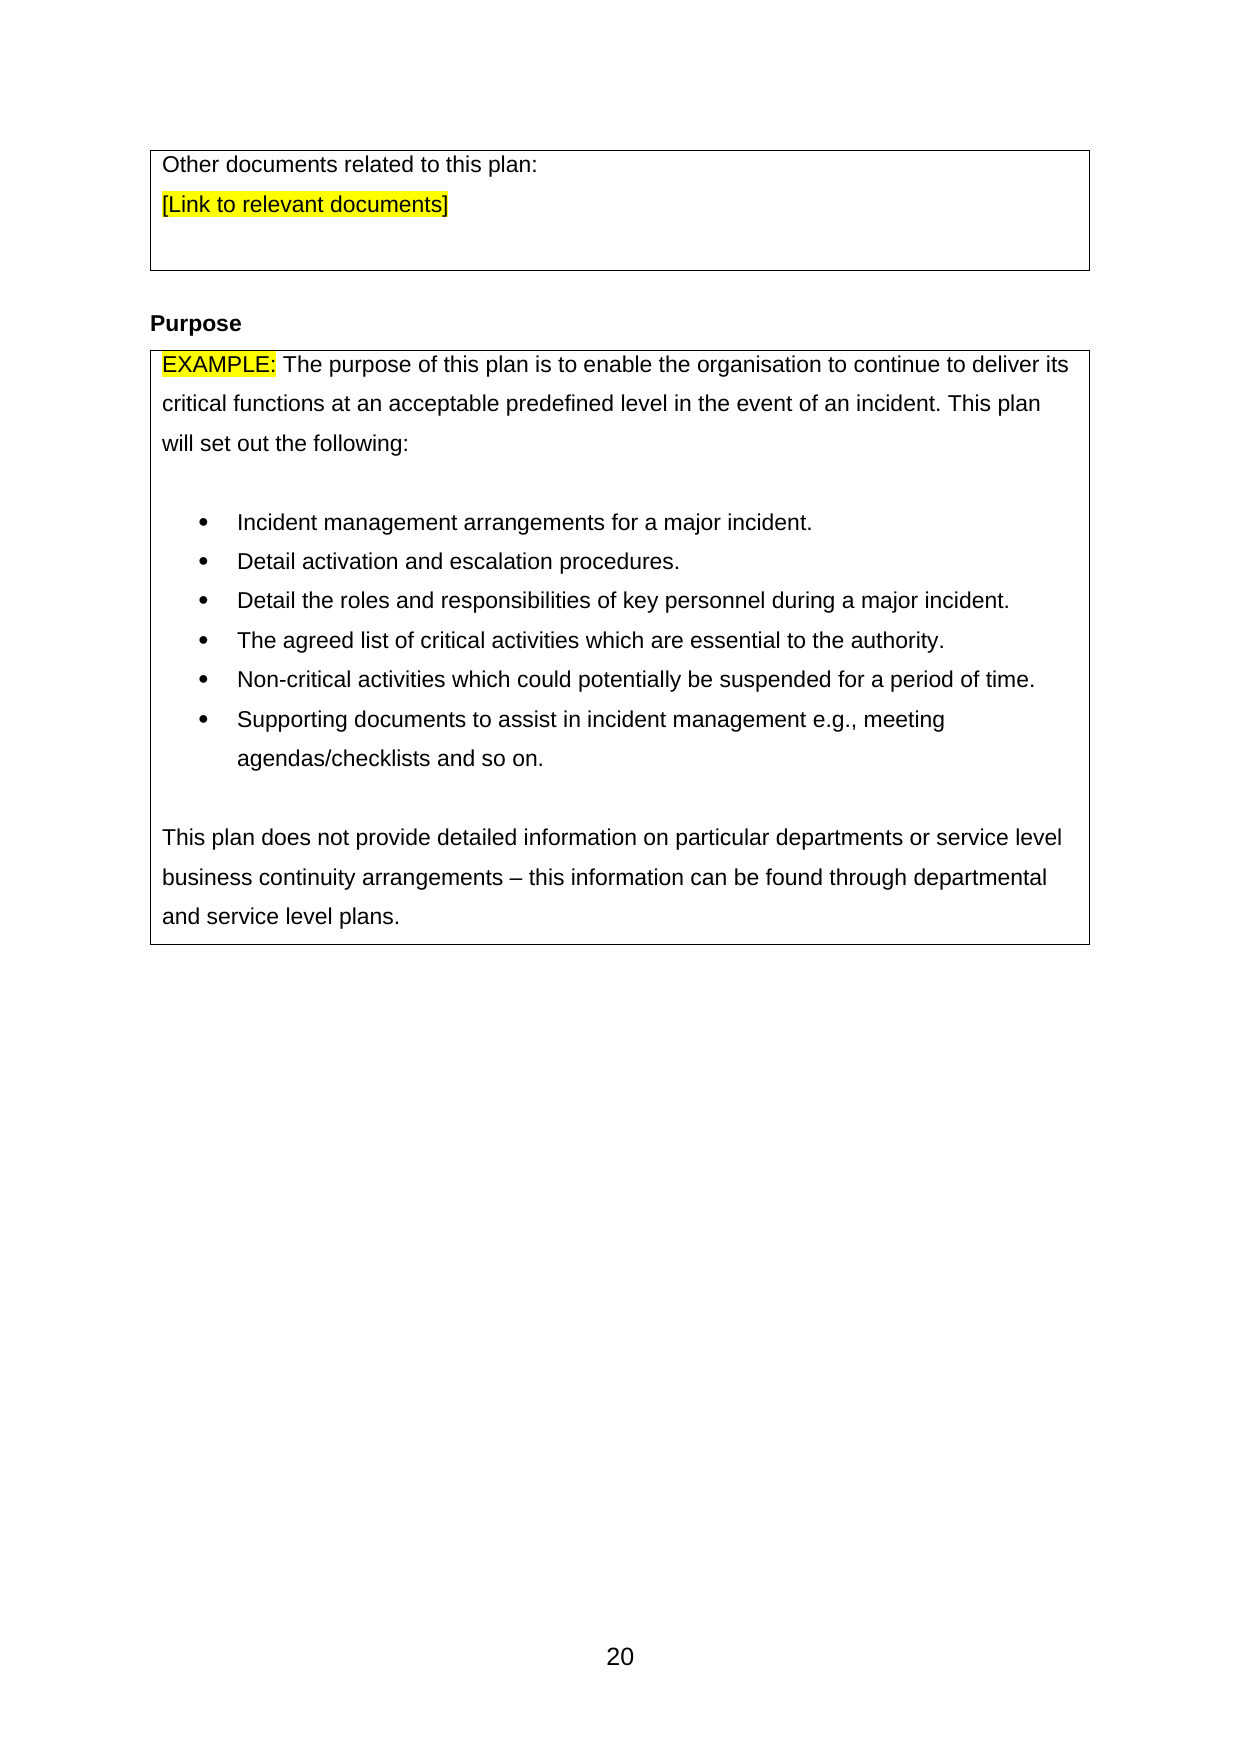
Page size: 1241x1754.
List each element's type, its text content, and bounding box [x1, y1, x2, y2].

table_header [151, 151, 1089, 269]
text Purpose [150, 310, 1090, 336]
table_header EXAMPLE: The purpose of this plan is to enable the organisation to continue to deliver its critical functions at an acceptable predefined level in the event of an incident. This plan will set out the following: Incident management arrangements for a major incident. Detail activation and escalation procedures. Detail the roles and responsibilities of key personnel during a major incident. The agreed list of critical activities which are essential to the authority. Non-critical activities which could potentially be suspended for a period of time. Supporting documents to assist in incident management e.g., meeting agendas/checklists and so on. This plan does not provide detailed information on particular departments or service level business continuity arrangements – this information can be found through departmental and service level plans. [151, 351, 1089, 944]
